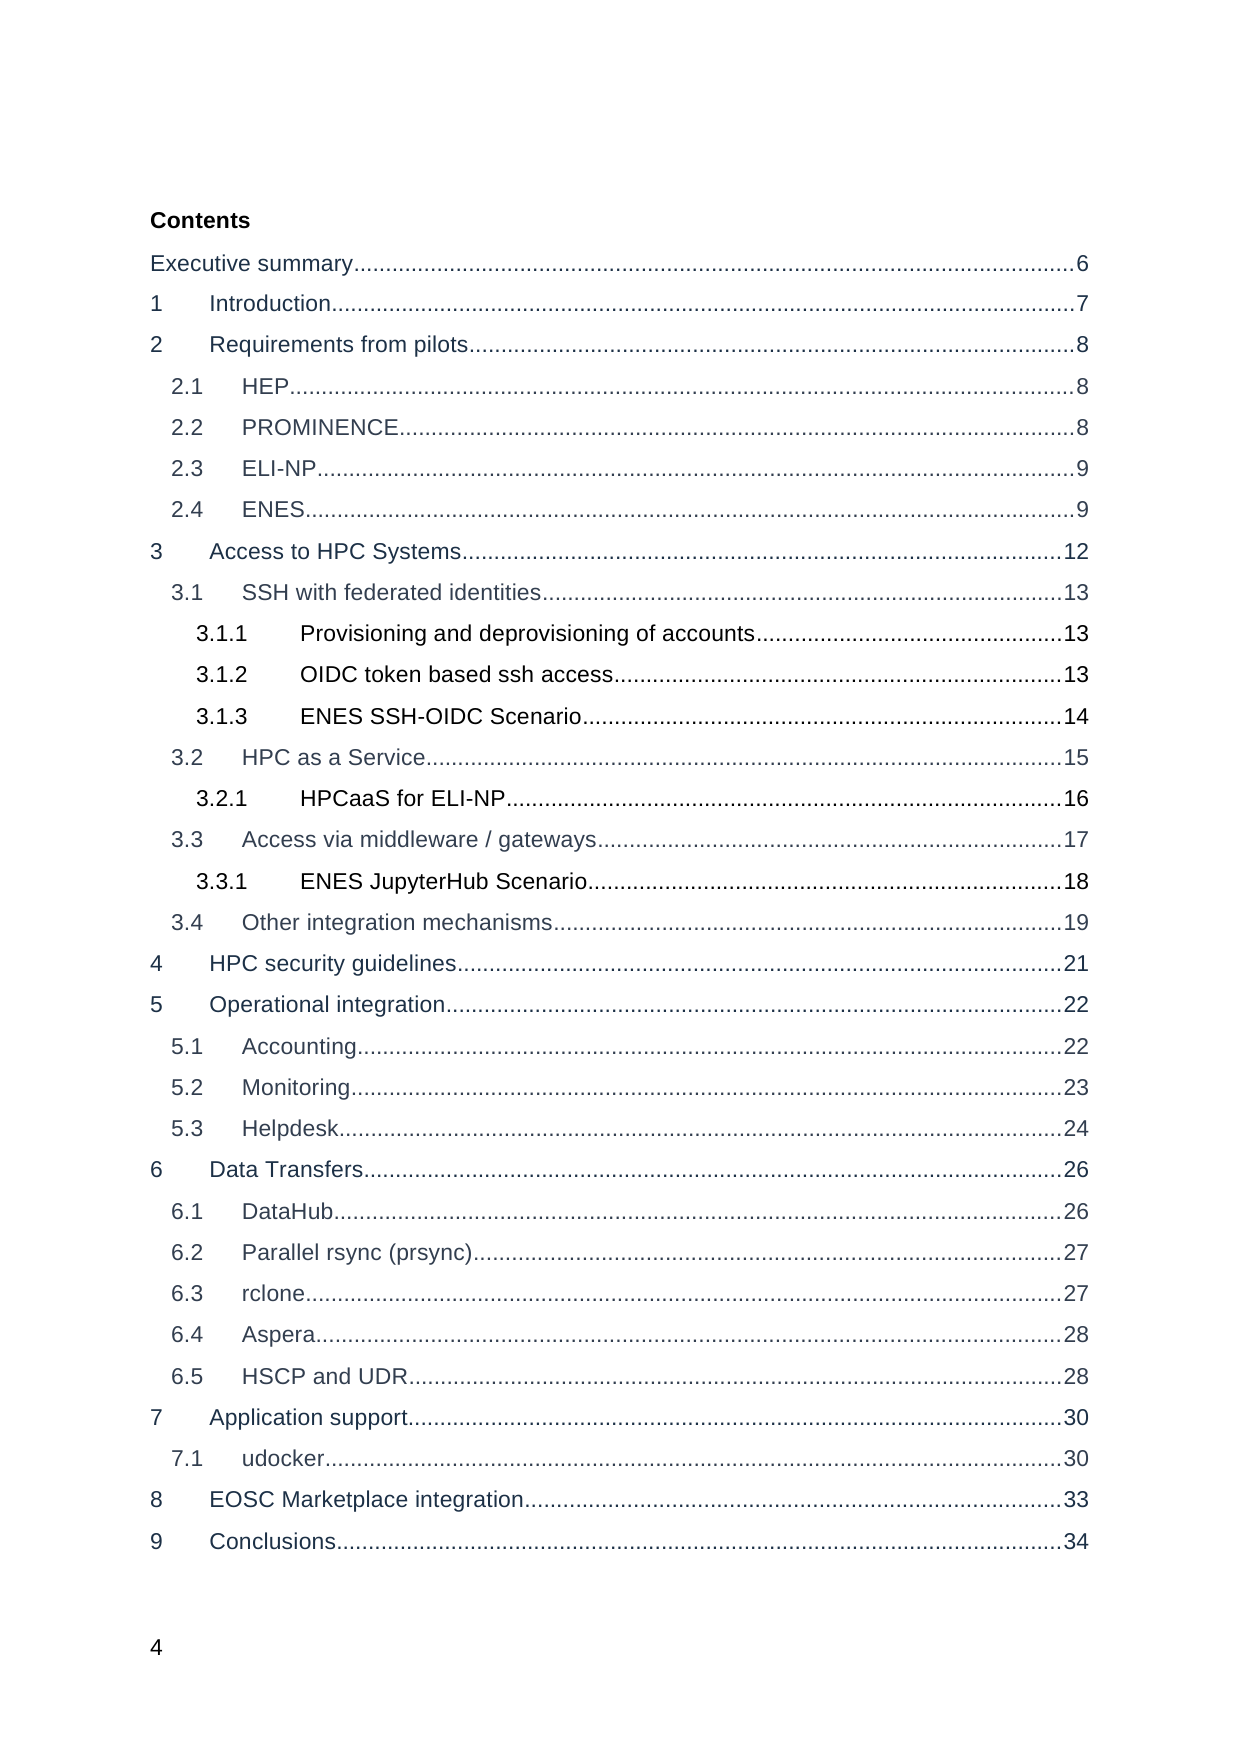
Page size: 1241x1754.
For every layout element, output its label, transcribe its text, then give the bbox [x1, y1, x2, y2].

text Contents [150, 207, 1090, 233]
